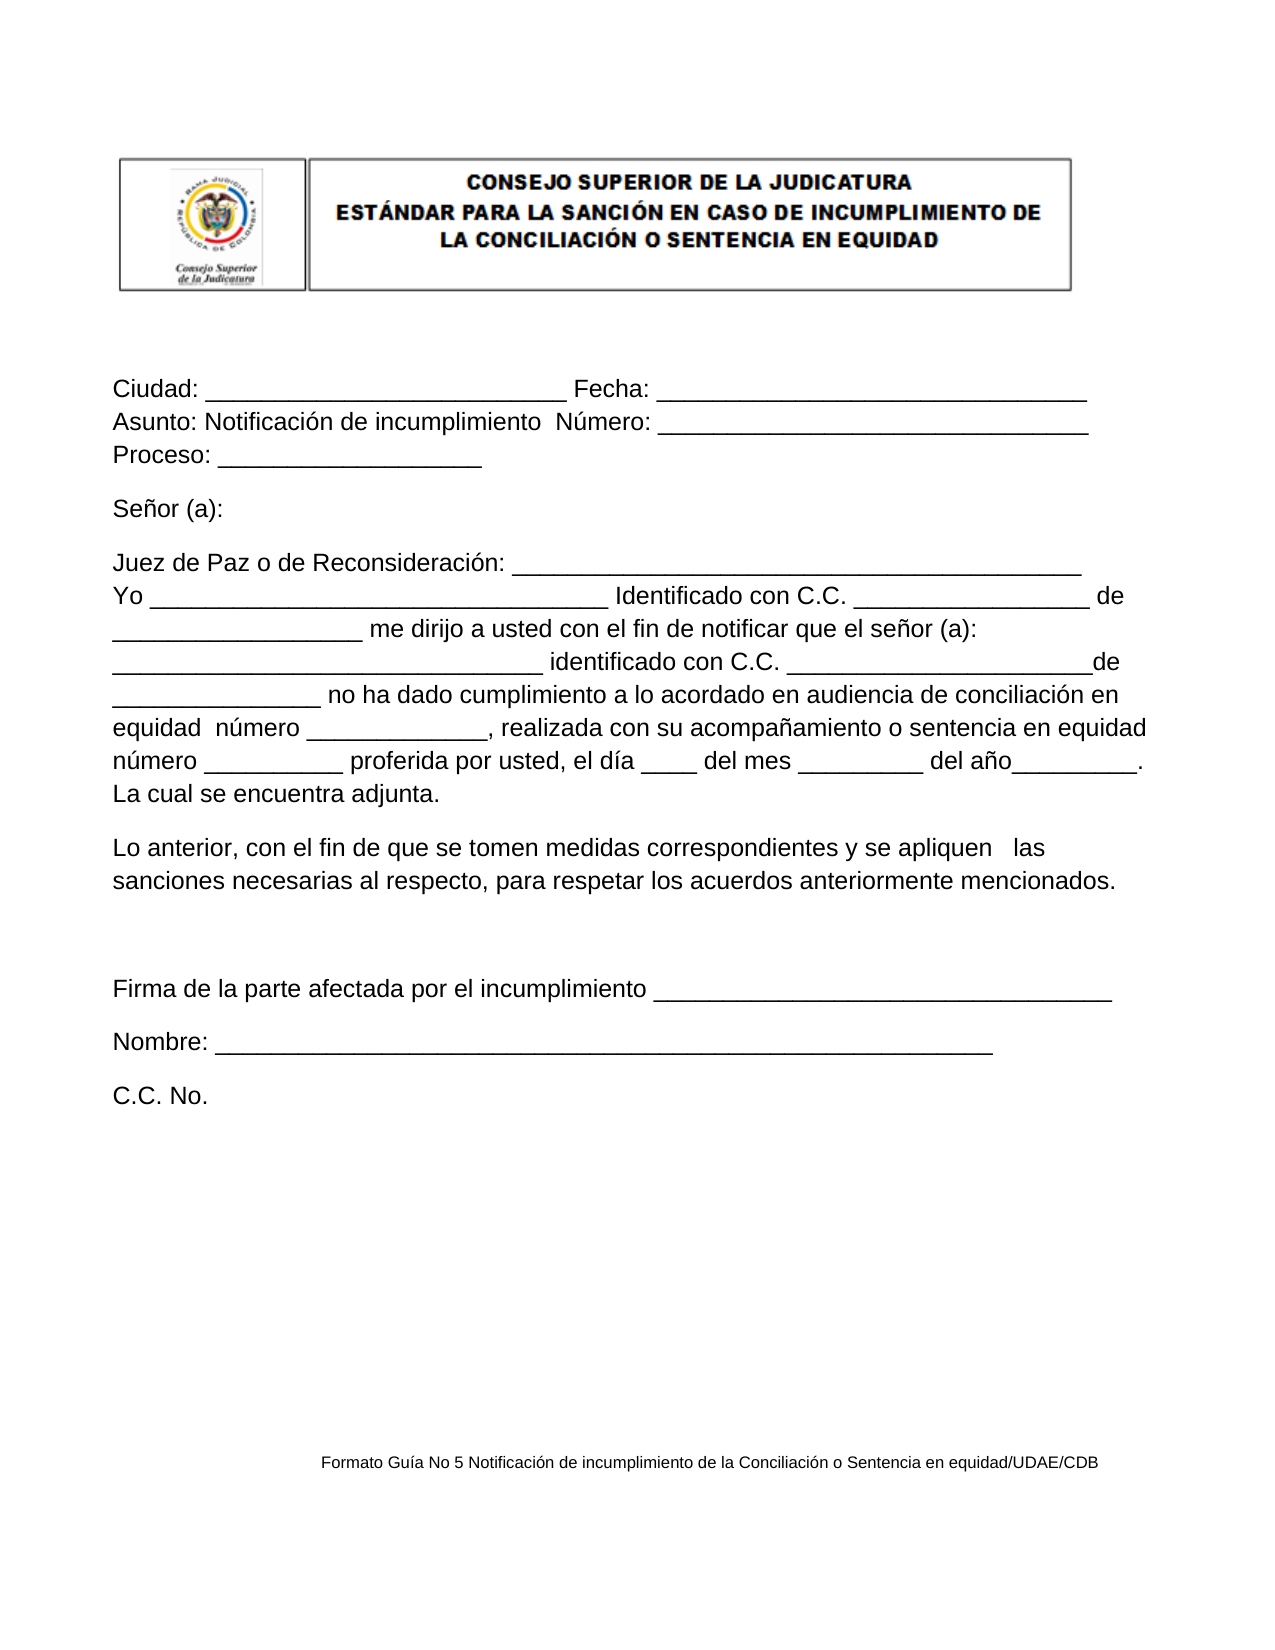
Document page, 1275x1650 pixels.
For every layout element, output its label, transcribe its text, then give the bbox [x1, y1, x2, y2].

text Ciudad: __________________________ Fecha: _______________________________ Asunto: Notificación de incumplimiento Número: _______________________________ Proceso: ___________________ [112, 374, 1162, 469]
text Señor (a): [112, 494, 1162, 523]
text Formato Guía No 5 Notificación de incumplimiento de la Conciliación o Sentencia en equidad/UDAE/CDB [112, 1453, 1162, 1472]
text Juez de Paz o de Reconsideración: _________________________________________ Yo _________________________________ Identificado con C.C. _________________ de __________________ me dirijo a usted con el fin de notificar que el señor (a): _______________________________ identificado con C.C. ______________________de _______________ no ha dado cumplimiento a lo acordado en audiencia de conciliación en equidad número _____________, realizada con su acompañamiento o sentencia en equidad número __________ proferida por usted, el día ____ del mes _________ del año_________. La cual se encuentra adjunta. [112, 548, 1162, 808]
text Firma de la parte afectada por el incumplimiento _________________________________ [112, 973, 1162, 1002]
text Nombre: ________________________________________________________ [112, 1027, 1162, 1056]
text Lo anterior, con el fin de que se tomen medidas correspondientes y se apliquen las sanciones necesarias al respecto, para respetar los acuerdos anteriormente mencionados. [112, 833, 1162, 894]
text C.C. No. [112, 1081, 1162, 1110]
picture [112, 150, 1081, 296]
